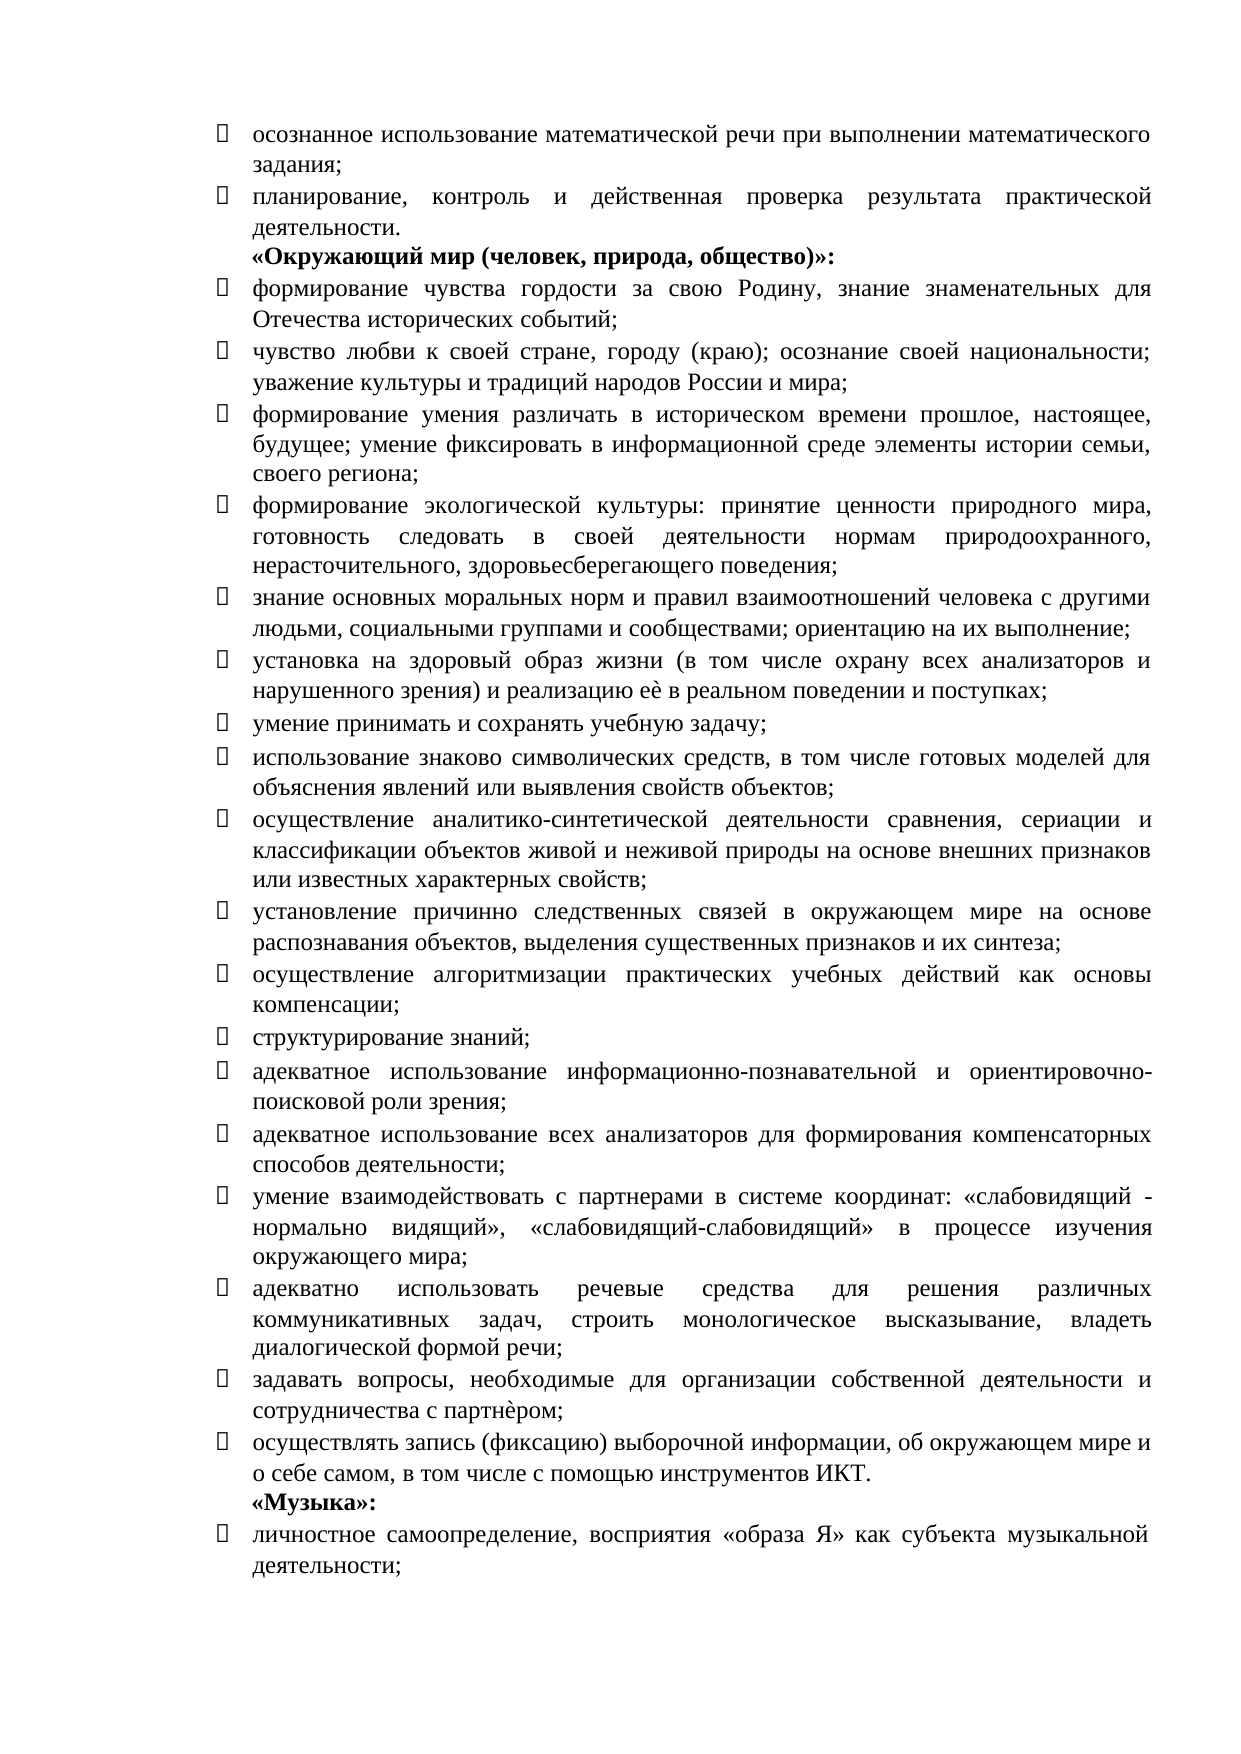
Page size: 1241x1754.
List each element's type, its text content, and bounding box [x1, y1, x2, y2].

list установление причинно следственных связей в окружающем мире на основе распознавания объектов, выделения существенных признаков и их синтеза; [215, 893, 1151, 956]
list знание основных моральных норм и правил взаимоотношений человека с другими людьми, социальными группами и сообществами; ориентацию на их выполнение; [215, 579, 1152, 641]
list использование знаково символических средств, в том числе готовых моделей для объяснения явлений или выявления свойств объектов; [215, 738, 1152, 801]
list умение принимать и сохранять учебную задачу; [215, 704, 1176, 738]
list адекватное использование информационно-познавательной и ориентировочно- поисковой роли зрения; [215, 1052, 1152, 1115]
list адекватно использовать речевые средства для решения различных коммуникативных задач, строить монологическое высказывание, владеть диалогической формой речи; [215, 1269, 1152, 1361]
list формирование умения различать в историческом времени прошлое, настоящее, будущее; умение фиксировать в информационной среде элементы истории семьи, своего региона; [215, 396, 1152, 487]
list осуществление аналитико-синтетической деятельности сравнения, сериации и классификации объектов живой и неживой природы на основе внешних признаков или известных характерных свойств; [215, 801, 1152, 893]
list чувство любви к своей стране, городу (краю); осознание своей национальности; уважение культуры и традиций народов России и мира; [215, 333, 1151, 396]
list осуществлять запись (фиксацию) выборочной информации, об окружающем мире и о себе самом, в том числе с помощью инструментов ИКТ. [215, 1424, 1152, 1487]
list установка на здоровый образ жизни (в том числе охрану всех анализаторов и нарушенного зрения) и реализацию еѐ в реальном поведении и поступках; [215, 641, 1151, 704]
list планирование, контроль и действенная проверка результата практической деятельности. [215, 178, 1152, 241]
subtitle «Окружающий мир (человек, природа, общество)»: [251, 241, 1176, 270]
list умение взаимодействовать с партнерами в системе координат: «слабовидящий - нормально видящий», «слабовидящий-слабовидящий» в процессе изучения окружающего мира; [215, 1178, 1152, 1269]
list формирование чувства гордости за свою Родину, знание знаменательных для Отечества исторических событий; [215, 270, 1151, 333]
list адекватное использование всех анализаторов для формирования компенсаторных способов деятельности; [215, 1115, 1152, 1178]
list формирование экологической культуры: принятие ценности природного мира, готовность следовать в своей деятельности нормам природоохранного, нерасточительного, здоровьесберегающего поведения; [215, 487, 1152, 579]
list структурирование знаний; [215, 1018, 1176, 1052]
subtitle «Музыка»: [251, 1487, 1176, 1516]
list личностное самоопределение, восприятия «образа Я» как субъекта музыкальной деятельности; [215, 1516, 1151, 1579]
list задавать вопросы, необходимые для организации собственной деятельности и сотрудничества с партнѐром; [215, 1361, 1151, 1424]
list осознанное использование математической речи при выполнении математического задания; [215, 115, 1151, 178]
list осуществление алгоритмизации практических учебных действий как основы компенсации; [215, 956, 1152, 1018]
